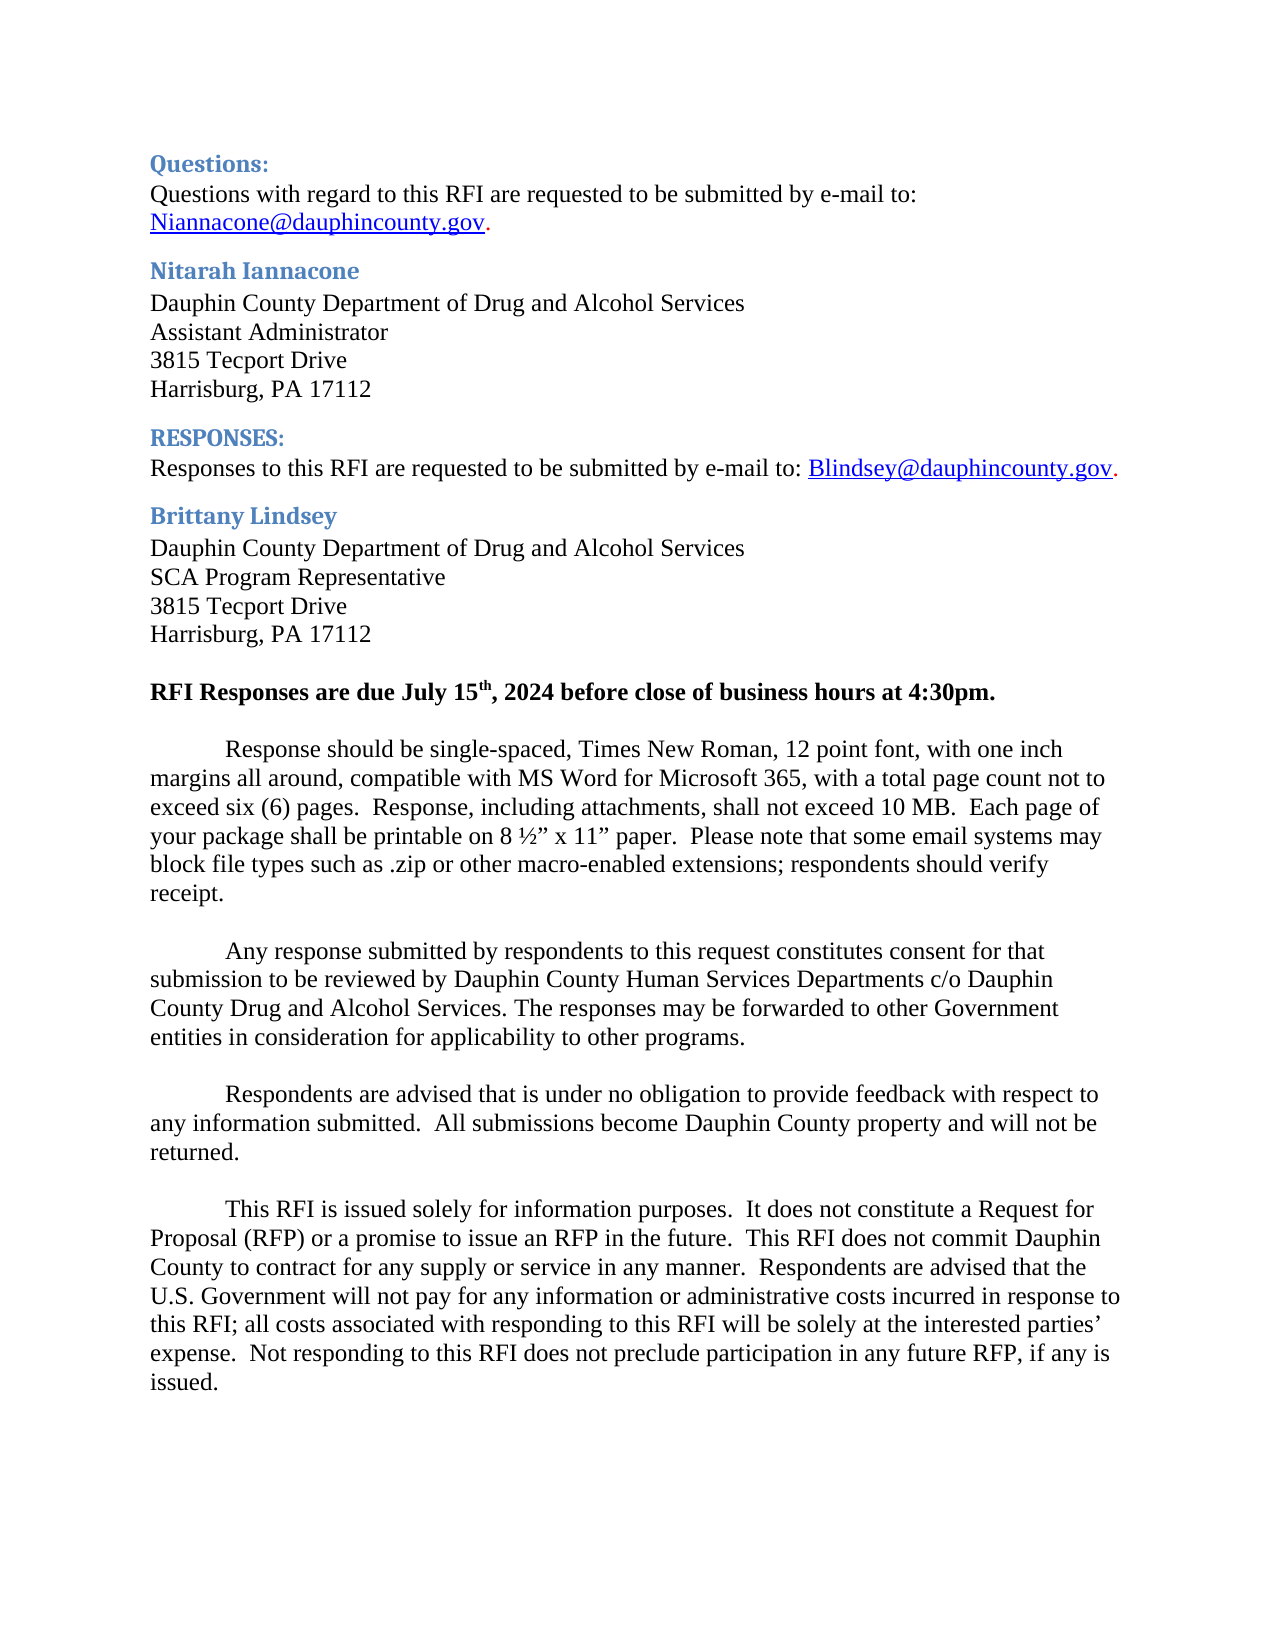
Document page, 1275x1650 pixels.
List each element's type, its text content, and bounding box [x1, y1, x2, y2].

subtitle Questions: [150, 150, 1125, 179]
text 3815 Tecport Drive [150, 591, 1125, 619]
text Any response submitted by respondents to this request constitutes consent for that submission to be reviewed by Dauphin County Human Services Departments c/o Dauphin County Drug and Alcohol Services. The responses may be forwarded to other Government entities in consideration for applicability to other programs. [150, 936, 1125, 1051]
text Dauphin County Department of Drug and Alcohol Services [150, 288, 1125, 317]
subtitle Brittany Lindsey [150, 502, 1125, 531]
text Questions with regard to this RFI are requested to be submitted by e-mail to: Niannacone@dauphincounty.gov. [150, 179, 1125, 236]
text Harrisburg, PA 17112 [150, 619, 1125, 648]
text Respondents are advised that is under no obligation to provide feedback with respect to any information submitted. All submissions become Dauphin County property and will not be returned. [150, 1079, 1125, 1166]
subtitle Nitarah Iannacone [150, 257, 1125, 286]
text 3815 Tecport Drive [150, 346, 1125, 374]
subtitle RESPONSES: [150, 424, 1125, 453]
text Response should be single-spaced, Times New Roman, 12 point font, with one inch margins all around, compatible with MS Word for Microsoft 365, with a total page count not to exceed six (6) pages. Response, including attachments, shall not exceed 10 MB. Each page of your package shall be printable on 8 ½” x 11” paper. Please note that some email systems may block file types such as .zip or other macro-enabled extensions; respondents should verify receipt. [150, 734, 1125, 907]
text Dauphin County Department of Drug and Alcohol Services [150, 533, 1125, 562]
text SCA Program Representative [150, 562, 1125, 591]
text Responses to this RFI are requested to be submitted by e-mail to: Blindsey@dauphincounty.gov. [150, 453, 1125, 481]
text RFI Responses are due July 15th, 2024 before close of business hours at 4:30pm. [150, 677, 1125, 706]
text Assistant Administrator [150, 317, 1125, 346]
text This RFI is issued solely for information purposes. It does not constitute a Request for Proposal (RFP) or a promise to issue an RFP in the future. This RFI does not commit Dauphin County to contract for any supply or service in any manner. Respondents are advised that the U.S. Government will not pay for any information or administrative costs incurred in response to this RFI; all costs associated with responding to this RFI will be solely at the interested parties’ expense. Not responding to this RFI does not preclude participation in any future RFP, if any is issued. [150, 1194, 1125, 1396]
text Harrisburg, PA 17112 [150, 374, 1125, 403]
